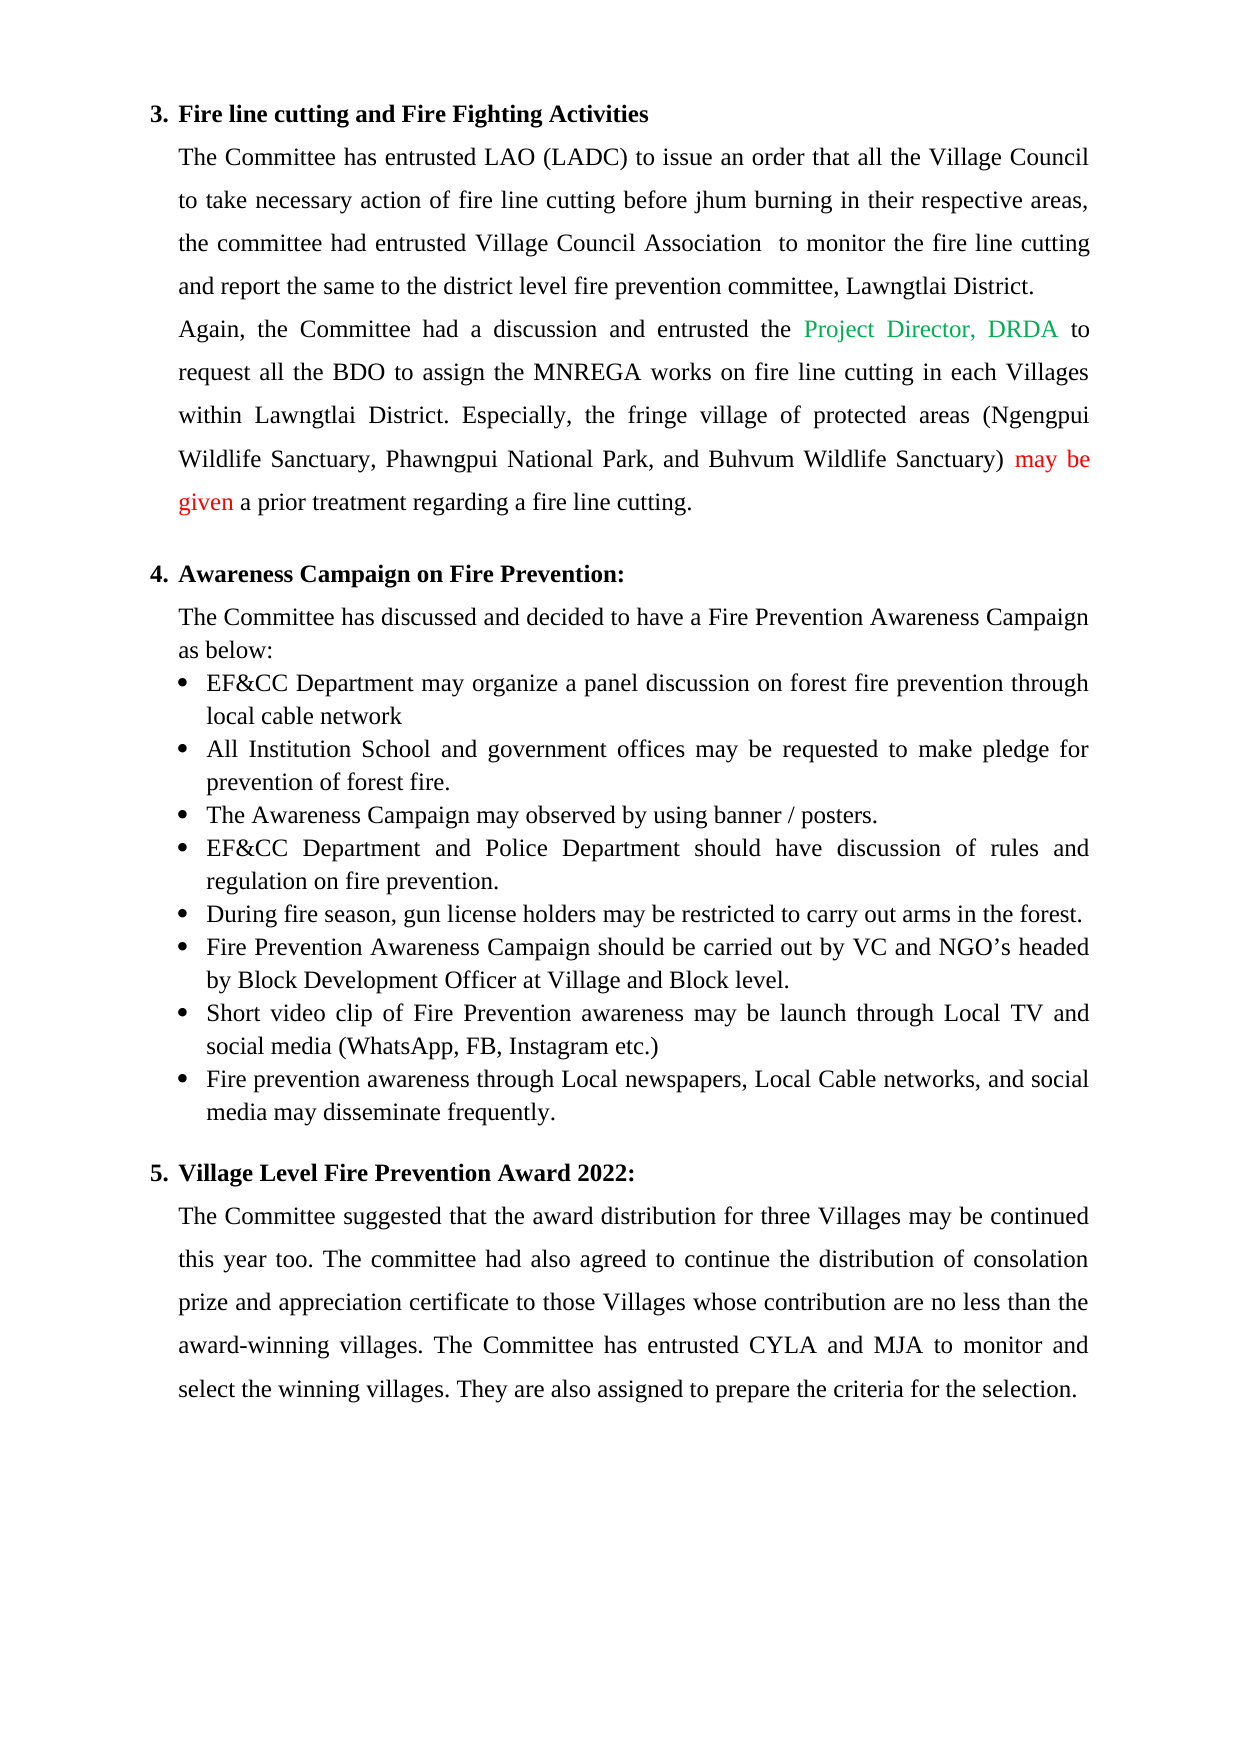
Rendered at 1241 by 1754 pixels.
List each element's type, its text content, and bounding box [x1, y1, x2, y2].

list Fire Prevention Awareness Campaign should be carried out by VC and NGO’s headed by Block Development Officer at Village and Block level. [178, 932, 1090, 994]
list Village Level Fire Prevention Award 2022: [150, 1158, 1090, 1187]
list Fire line cutting and Fire Fighting Activities [150, 99, 1090, 127]
list Fire prevention awareness through Local newspapers, Local Cable networks, and social media may disseminate frequently. [178, 1064, 1090, 1126]
list During fire season, gun license holders may be restricted to carry out arms in the forest. [178, 899, 1090, 928]
text The Committee has discussed and decided to have a Fire Prevention Awareness Campaign as below: [178, 602, 1090, 663]
list EF&CC Department may organize a panel discussion on forest fire prevention through local cable network [178, 668, 1090, 729]
list The Awareness Campaign may observed by using banner / posters. [178, 800, 1090, 829]
text The Committee suggested that the award distribution for three Villages may be continued this year too. The committee had also agreed to continue the distribution of consolation prize and appreciation certificate to those Villages whose contribution are no less than the award-winning villages. The Committee has entrusted CYLA and MJA to monitor and select the winning villages. They are also assigned to prepare the criteria for the selection. [178, 1201, 1090, 1402]
list Short video clip of Fire Prevention awareness may be launch through Local TV and social media (WhatsApp, FB, Instagram etc.) [178, 998, 1090, 1060]
list All Institution School and government offices may be requested to make pledge for prevention of forest fire. [178, 734, 1090, 796]
list Awareness Campaign on Fire Prevention: [150, 559, 1090, 587]
text Again, the Committee had a discussion and entrusted the Project Director, DRDA to request all the BDO to assign the MNREGA works on fire line cutting in each Villages within Lawngtlai District. Especially, the fringe village of protected areas (Ngengpui Wildlife Sanctuary, Phawngpui National Park, and Buhvum Wildlife Sanctuary) may be given a prior treatment regarding a fire line cutting. [178, 314, 1090, 516]
text The Committee has entrusted LAO (LADC) to issue an order that all the Village Council to take necessary action of fire line cutting before jhum burning in their respective areas, the committee had entrusted Village Council Association to monitor the fire line cutting and report the same to the district level fire prevention committee, Lawngtlai District. [178, 142, 1090, 300]
list EF&CC Department and Police Department should have discussion of rules and regulation on fire prevention. [178, 833, 1090, 895]
